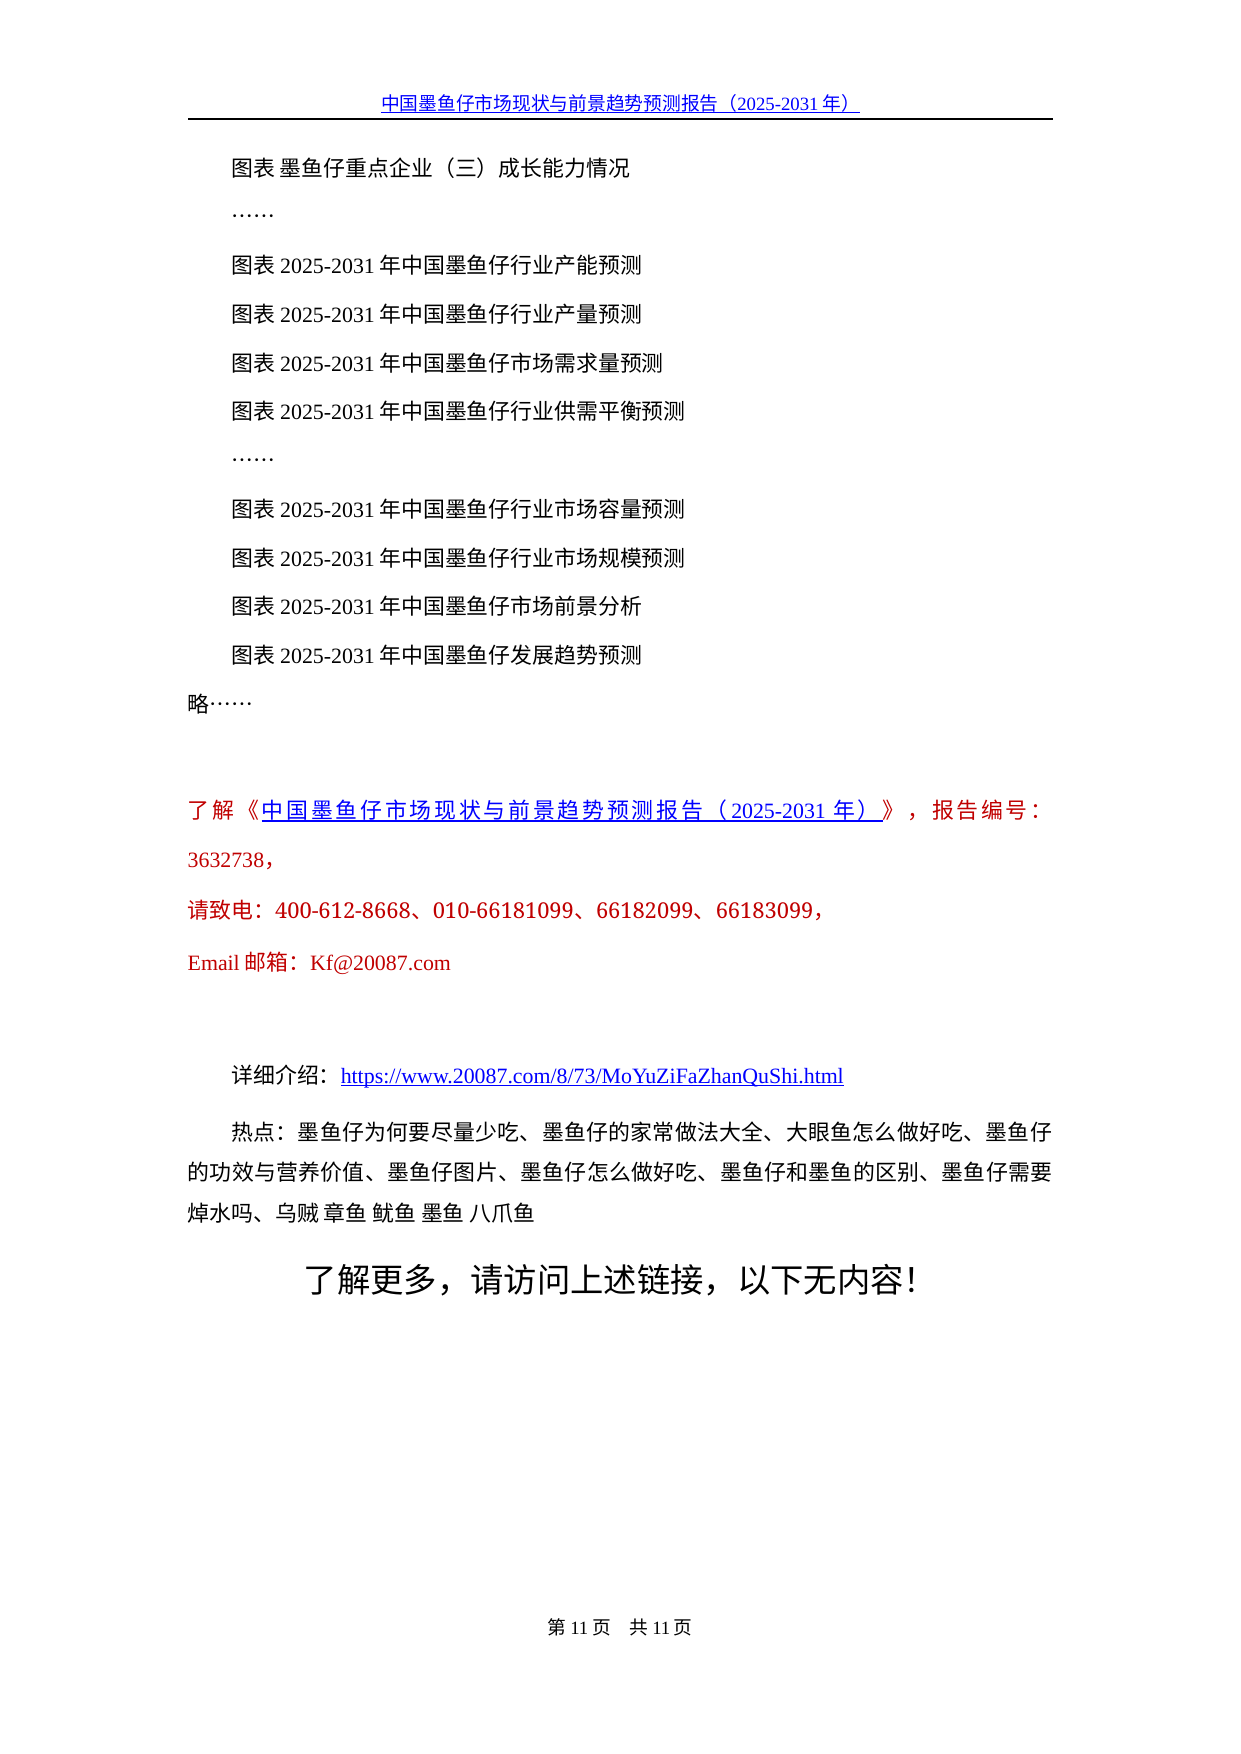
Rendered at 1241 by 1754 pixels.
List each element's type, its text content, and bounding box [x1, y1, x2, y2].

text 热点：墨鱼仔为何要尽量少吃、墨鱼仔的家常做法大全、大眼鱼怎么做好吃、墨鱼仔的功效与营养价值、墨鱼仔图片、墨鱼仔怎么做好吃、墨鱼仔和墨鱼的区别、墨鱼仔需要焯水吗、乌贼 章鱼 鱿鱼 墨鱼 八爪鱼 [187, 1114, 1053, 1228]
text 了解《中国墨鱼仔市场现状与前景趋势预测报告（2025-2031年）》，报告编号：3632738， [187, 793, 1053, 874]
text 详细介绍：https://www.20087.com/8/73/MoYuZiFaZhanQuShi.html [187, 1058, 1053, 1090]
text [187, 150, 1053, 719]
text Email邮箱：Kf@20087.com [187, 945, 1053, 977]
title 了解更多，请访问上述链接，以下无内容！ [187, 1246, 1053, 1311]
text 请致电：400-612-8668、010-66181099、66182099、66183099， [187, 893, 1053, 926]
